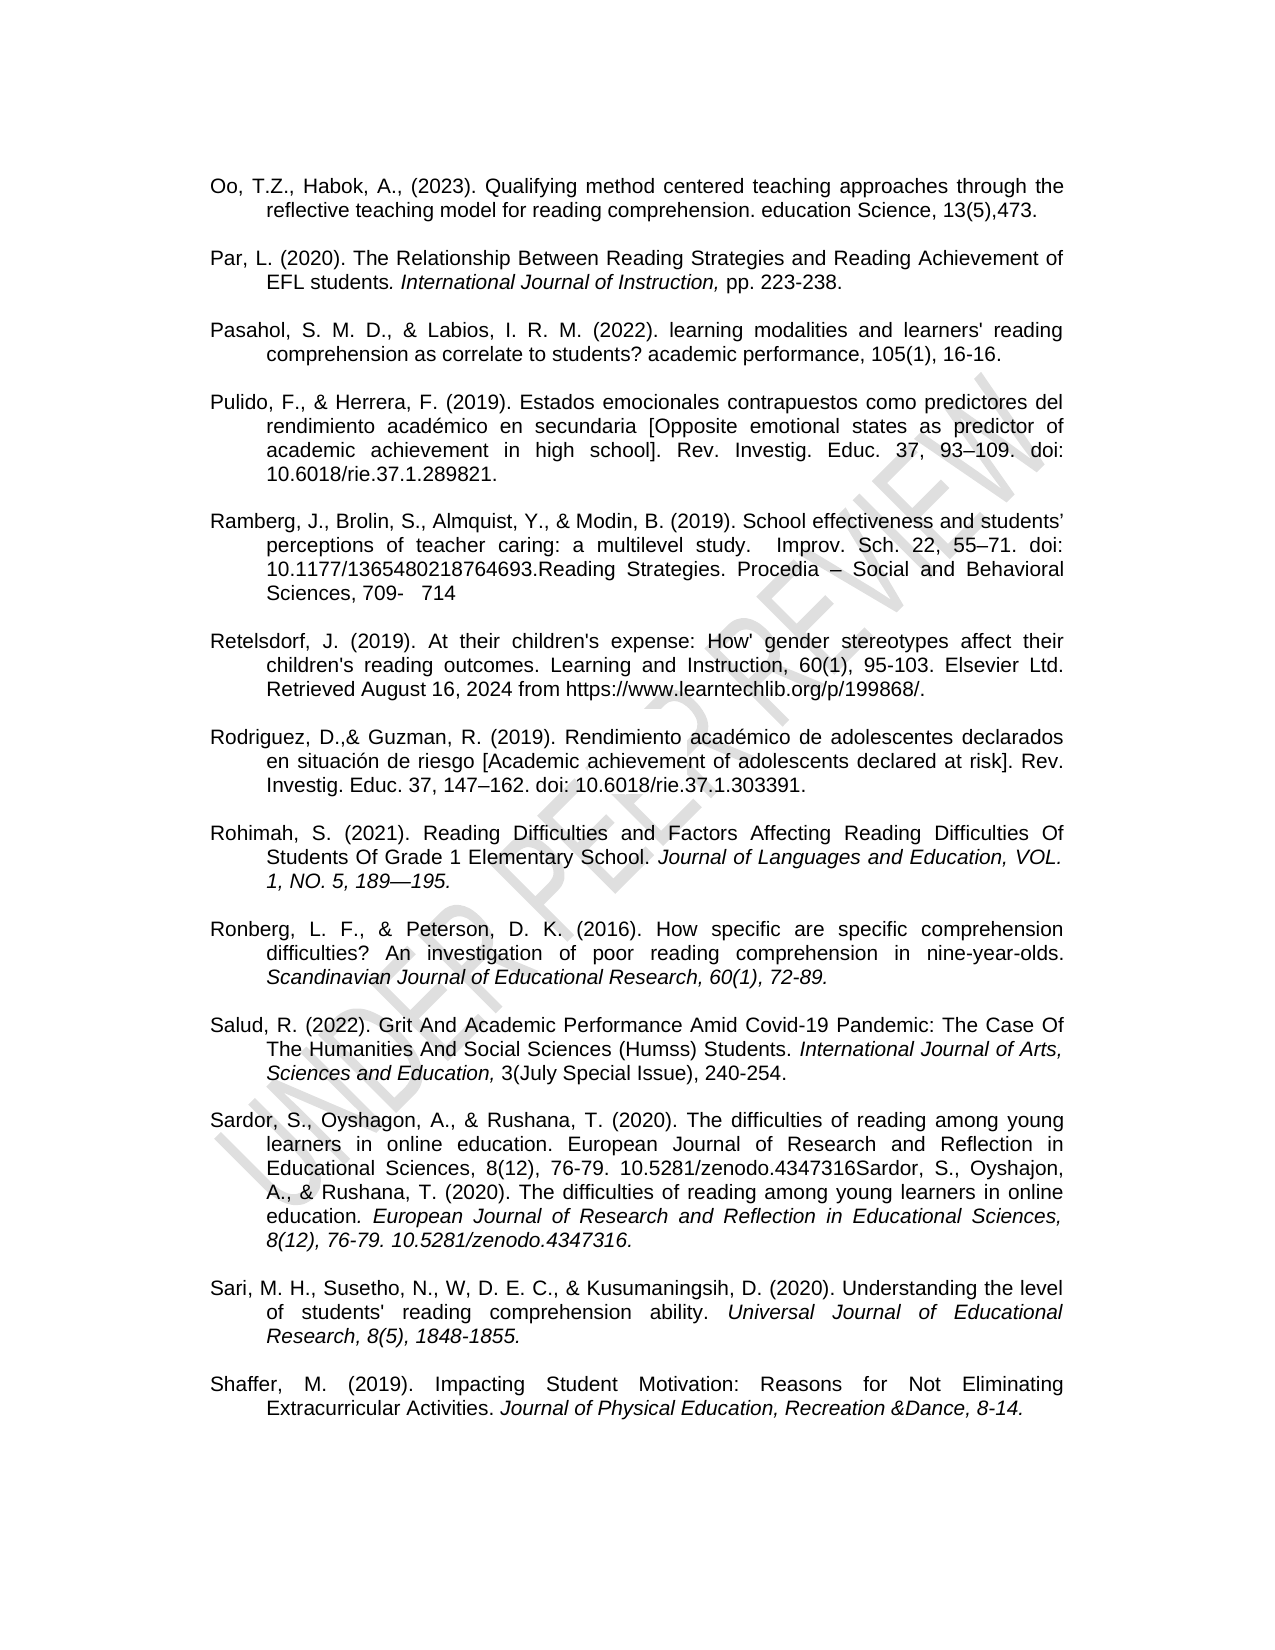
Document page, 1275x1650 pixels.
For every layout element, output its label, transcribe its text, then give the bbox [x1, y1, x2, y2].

text Ramberg, J., Brolin, S., Almquist, Y., & Modin, B. (2019). School effectiveness and students’ perceptions of teacher caring: a multilevel study. Improv. Sch. 22, 55–71. doi: 10.1177/1365480218764693.Reading Strategies. Procedia – Social and Behavioral Sciences, 709- 714 [210, 509, 1065, 605]
text Rohimah, S. (2021). Reading Difficulties and Factors Affecting Reading Difficulties Of Students Of Grade 1 Elementary School. Journal of Languages and Education, VOL. 1, NO. 5, 189—195. [210, 821, 1065, 893]
text Pulido, F., & Herrera, F. (2019). Estados emocionales contrapuestos como predictores del rendimiento académico en secundaria [Opposite emotional states as predictor of academic achievement in high school]. Rev. Investig. Educ. 37, 93–109. doi: 10.6018/rie.37.1.289821. [210, 389, 1065, 485]
text Oo, T.Z., Habok, A., (2023). Qualifying method centered teaching approaches through the reflective teaching model for reading comprehension. education Science, 13(5),473. [210, 174, 1065, 222]
text Shaffer, M. (2019). Impacting Student Motivation: Reasons for Not Eliminating Extracurricular Activities. Journal of Physical Education, Recreation &Dance, 8-14. [210, 1372, 1065, 1420]
text Par, L. (2020). The Relationship Between Reading Strategies and Reading Achievement of EFL students. International Journal of Instruction, pp. 223-238. [210, 246, 1065, 294]
text Salud, R. (2022). Grit And Academic Performance Amid Covid-19 Pandemic: The Case Of The Humanities And Social Sciences (Humss) Students. International Journal of Arts, Sciences and Education, 3(July Special Issue), 240-254. [210, 1012, 1065, 1084]
text Rodriguez, D.,& Guzman, R. (2019). Rendimiento académico de adolescentes declarados en situación de riesgo [Academic achievement of adolescents declared at risk]. Rev. Investig. Educ. 37, 147–162. doi: 10.6018/rie.37.1.303391. [210, 725, 1065, 797]
text Sardor, S., Oyshagon, A., & Rushana, T. (2020). The difficulties of reading among young learners in online education. European Journal of Research and Reflection in Educational Sciences, 8(12), 76-79. 10.5281/zenodo.4347316Sardor, S., Oyshajon, A., & Rushana, T. (2020). The difficulties of reading among young learners in online education. European Journal of Research and Reflection in Educational Sciences, 8(12), 76-79. 10.5281/zenodo.4347316. [210, 1108, 1065, 1252]
text Ronberg, L. F., & Peterson, D. K. (2016). How specific are specific comprehension difficulties? An investigation of poor reading comprehension in nine-year-olds. Scandinavian Journal of Educational Research, 60(1), 72-89. [210, 917, 1065, 988]
text Sari, M. H., Susetho, N., W, D. E. C., & Kusumaningsih, D. (2020). Understanding the level of students' reading comprehension ability. Universal Journal of Educational Research, 8(5), 1848-1855. [210, 1276, 1065, 1348]
text Pasahol, S. M. D., & Labios, I. R. M. (2022). learning modalities and learners' reading comprehension as correlate to students? academic performance, 105(1), 16-16. [210, 318, 1065, 366]
text Retelsdorf, J. (2019). At their children's expense: How' gender stereotypes affect their children's reading outcomes. Learning and Instruction, 60(1), 95-103. Elsevier Ltd. Retrieved August 16, 2024 from https://www.learntechlib.org/p/199868/. [210, 629, 1065, 701]
